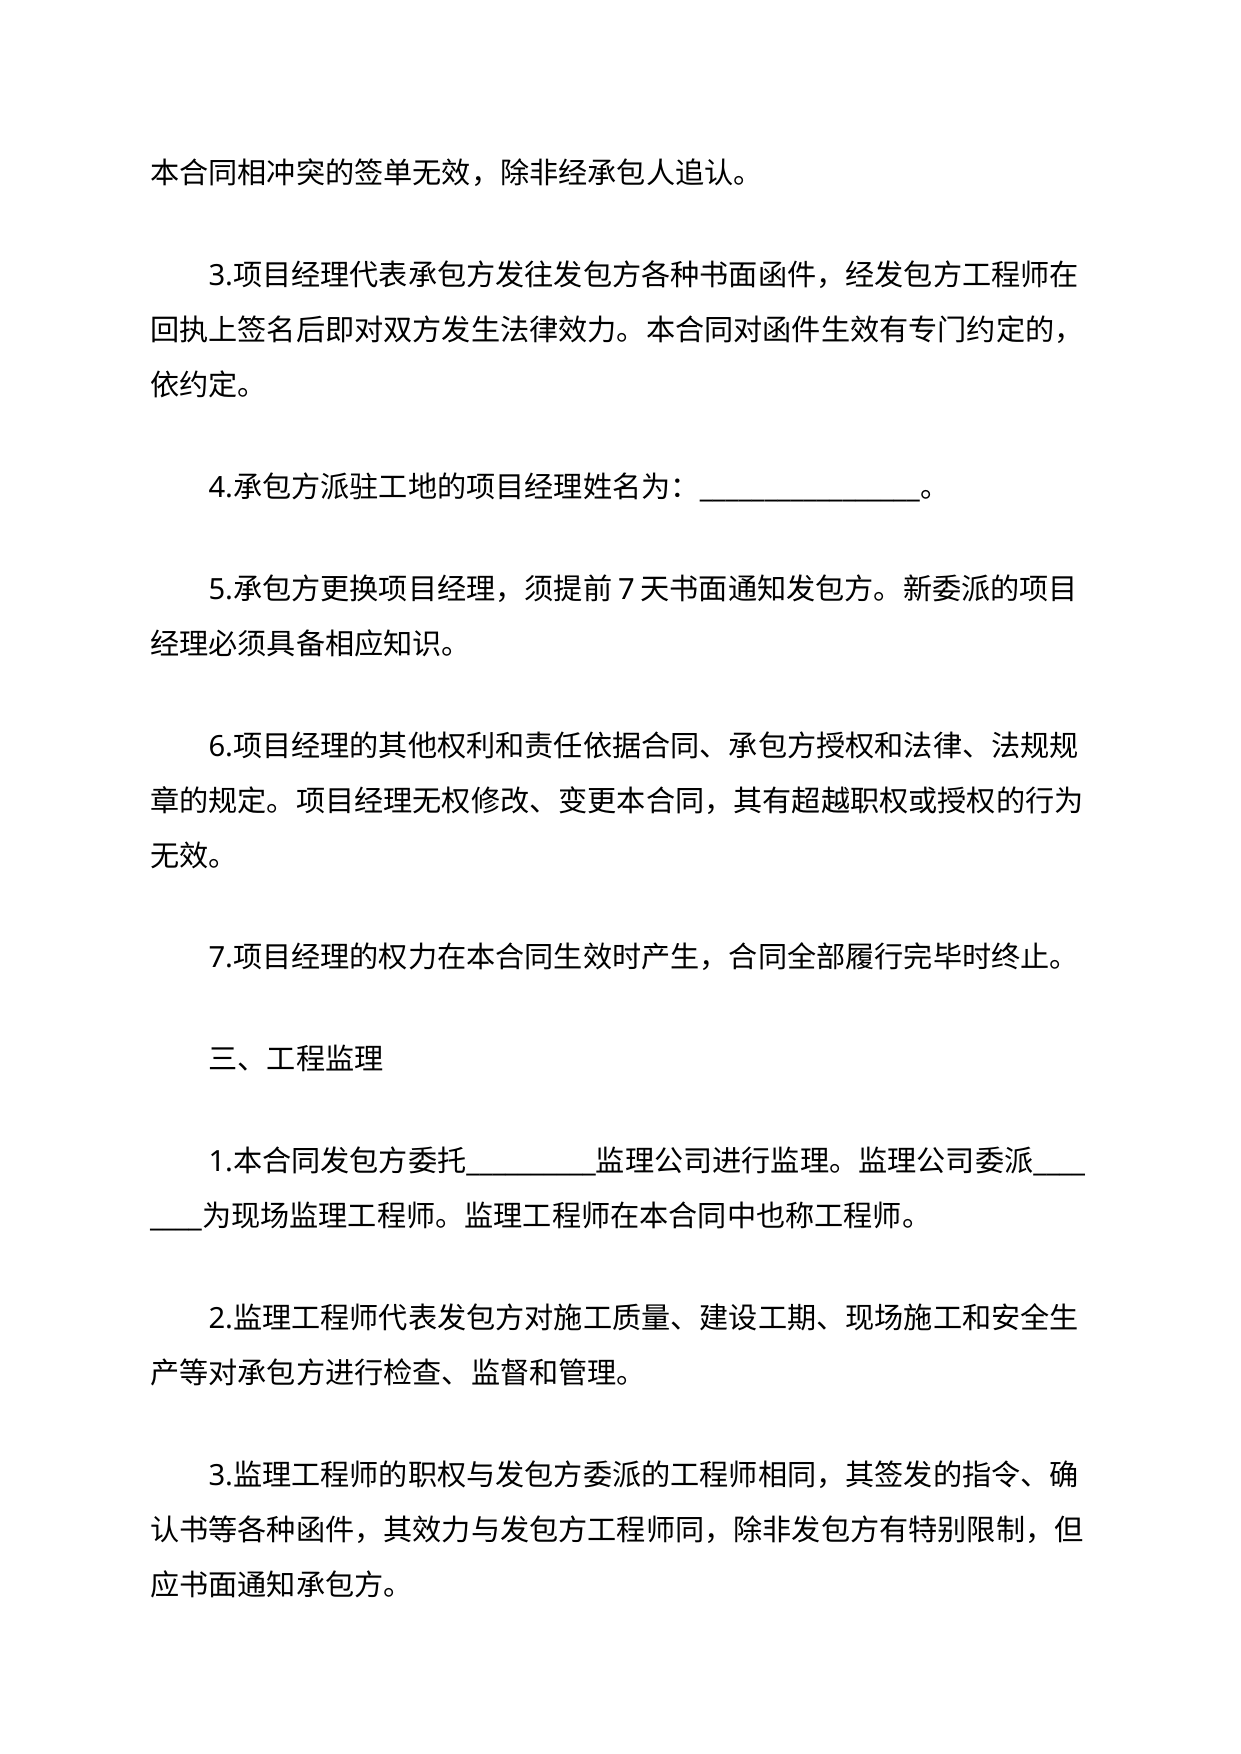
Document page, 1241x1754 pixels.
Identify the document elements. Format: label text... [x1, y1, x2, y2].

text 3.项目经理代表承包方发往发包方各种书面函件，经发包方工程师在回执上签名后即对双方发生法律效力。本合同对函件生效有专门约定的，依约定。 [150, 252, 1090, 404]
text 3.监理工程师的职权与发包方委派的工程师相同，其签发的指令、确认书等各种函件，其效力与发包方工程师同，除非发包方有特别限制，但应书面通知承包方。 [150, 1451, 1090, 1603]
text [150, 150, 1090, 192]
text 6.项目经理的其他权利和责任依据合同、承包方授权和法律、法规规章的规定。项目经理无权修改、变更本合同，其有超越职权或授权的行为无效。 [150, 722, 1090, 874]
text 2.监理工程师代表发包方对施工质量、建设工期、现场施工和安全生产等对承包方进行检查、监督和管理。 [150, 1294, 1090, 1392]
text 4.承包方派驻工地的项目经理姓名为：_________________。 [150, 463, 1090, 506]
text 7.项目经理的权力在本合同生效时产生，合同全部履行完毕时终止。 [150, 934, 1090, 976]
text 5.承包方更换项目经理，须提前7天书面通知发包方。新委派的项目经理必须具备相应知识。 [150, 565, 1090, 663]
text 三、工程监理 [150, 1036, 1090, 1078]
text 1.本合同发包方委托__________监理公司进行监理。监理公司委派________为现场监理工程师。监理工程师在本合同中也称工程师。 [150, 1138, 1090, 1235]
